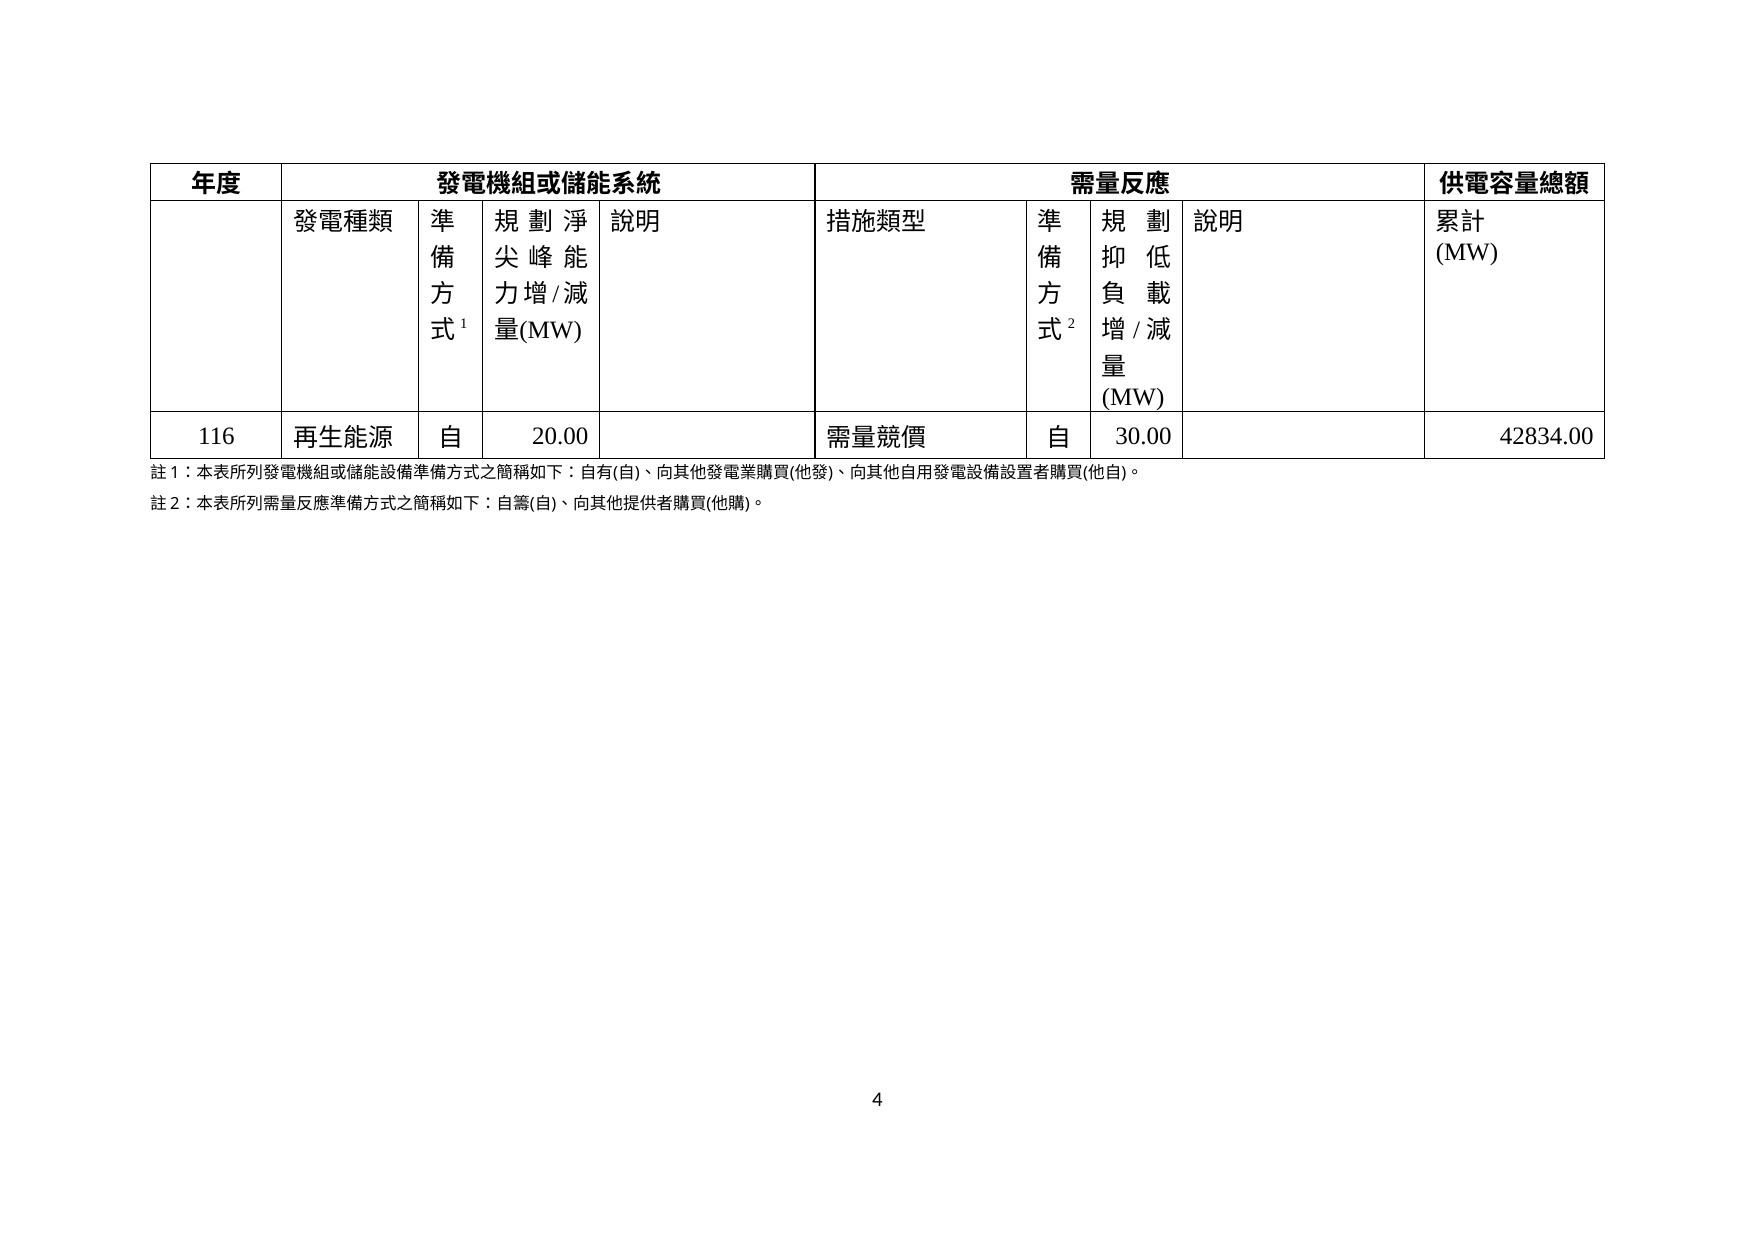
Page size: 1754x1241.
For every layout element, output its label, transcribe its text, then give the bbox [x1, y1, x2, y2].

table_cell 說明 [600, 201, 814, 411]
table_cell 30.00 [1091, 412, 1182, 458]
table_cell [151, 201, 281, 411]
table_cell 需量競價 [816, 412, 1026, 458]
table_cell [1183, 412, 1424, 458]
table_cell 自 [419, 412, 482, 458]
table_header 發電機組或儲能系統 [282, 164, 814, 200]
table_header 需量反應 [816, 164, 1424, 200]
table_cell 累計 (MW) [1425, 201, 1604, 411]
text 註1：本表所列發電機組或儲能設備準備方式之簡稱如下：自有(自)、向其他發電業購買(他發)、向其他自用發電設備設置者購買(他自)。 註2：本表所列需量反應準備方式之簡稱如下：自籌(自)、向其他提供者購買(他購)。 [150, 459, 1604, 514]
table_cell [600, 412, 814, 458]
table_header 年度 [151, 164, 281, 200]
table_cell 準備方式1 [419, 201, 482, 411]
table_cell 116 [151, 412, 281, 458]
table_cell 20.00 [483, 412, 599, 458]
table_cell 再生能源 [282, 412, 418, 458]
table_cell 措施類型 [816, 201, 1026, 411]
table_cell 準備方式2 [1027, 201, 1090, 411]
table_cell 規劃淨尖峰能力增/減量(MW) [483, 201, 599, 411]
table_cell 說明 [1183, 201, 1424, 411]
table_cell 規劃抑低負載增/減量(MW) [1091, 201, 1182, 411]
table_cell 自 [1027, 412, 1090, 458]
table_cell 發電種類 [282, 201, 418, 411]
table_cell 42834.00 [1425, 412, 1604, 458]
table_header 供電容量總額 [1425, 164, 1604, 200]
